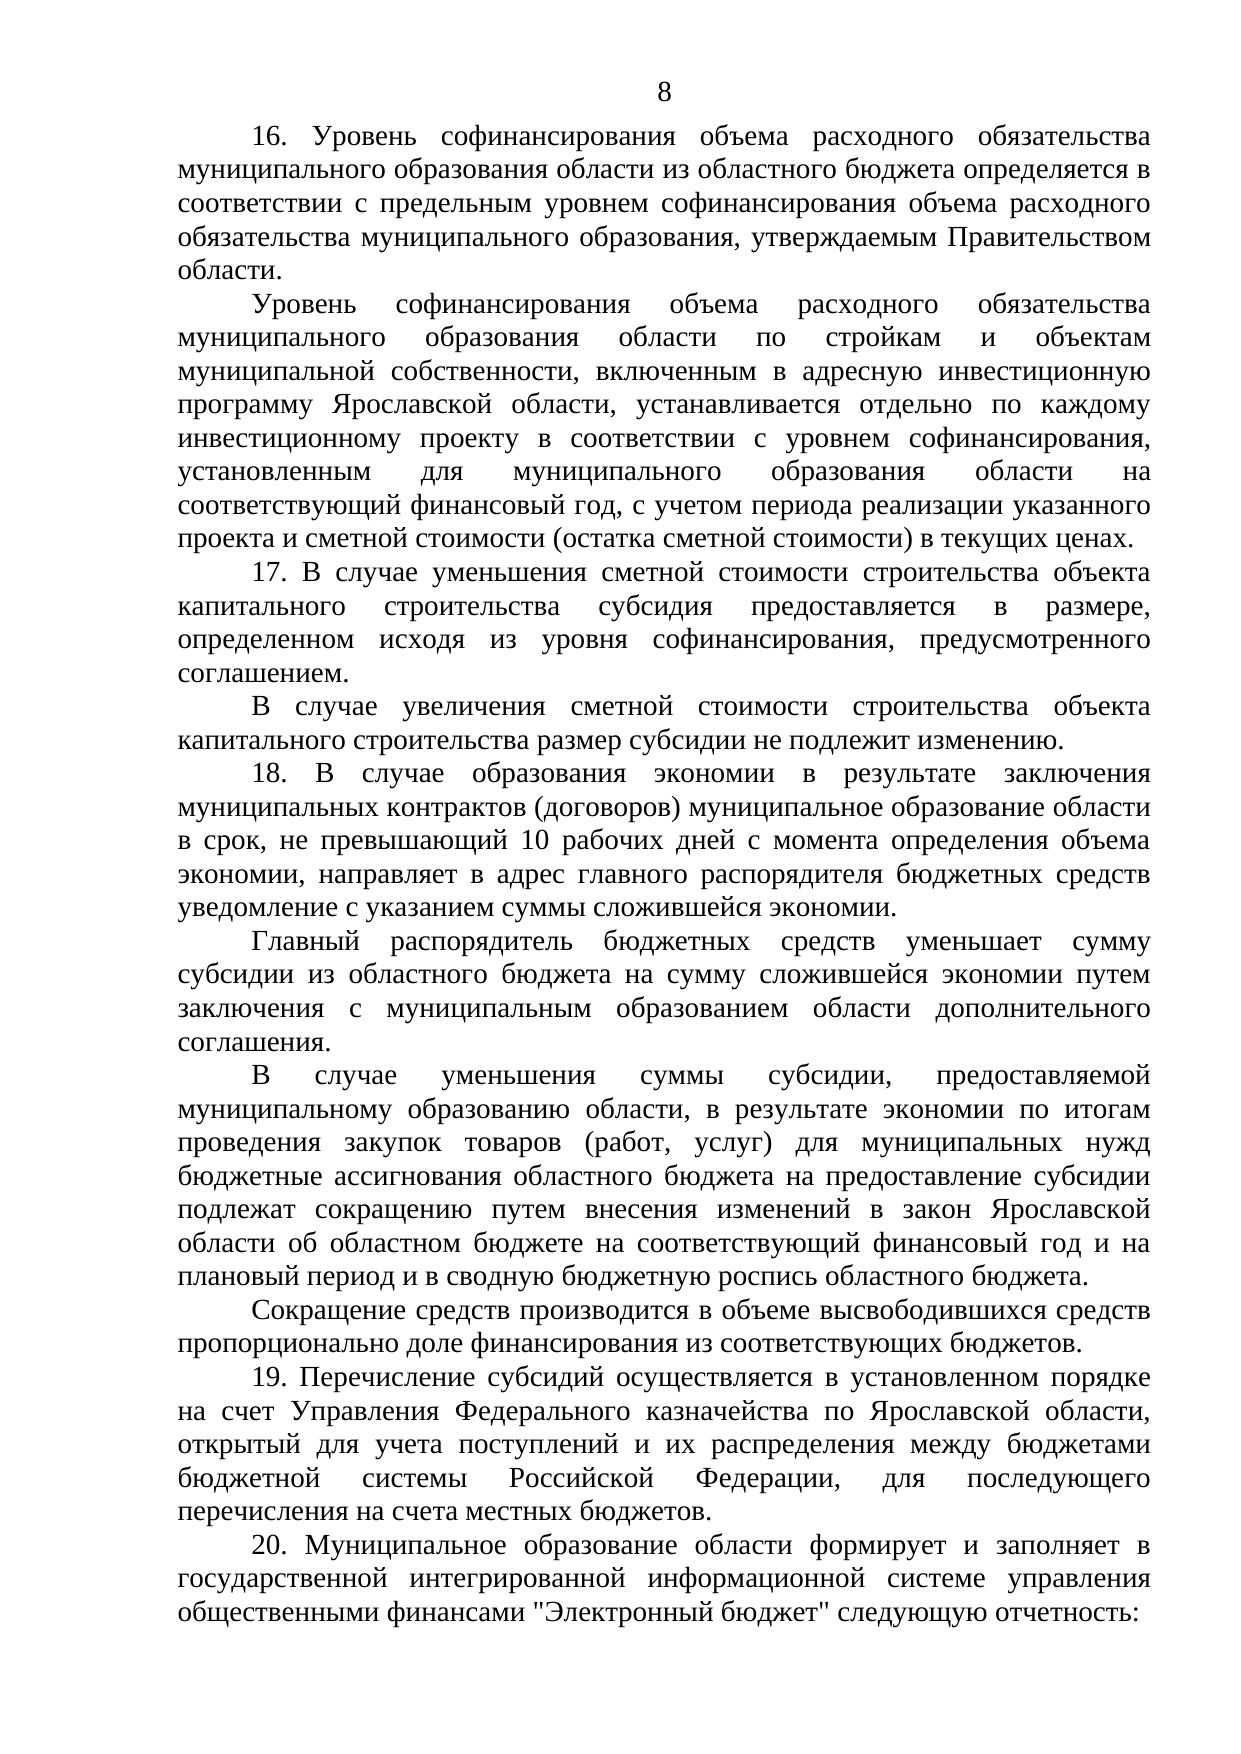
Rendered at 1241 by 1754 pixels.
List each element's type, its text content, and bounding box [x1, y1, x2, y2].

text 17. В случае уменьшения сметной стоимости строительства объекта капитального строительства субсидия предоставляется в размере, определенном исходя из уровня софинансирования, предусмотренного соглашением. [177, 554, 1152, 688]
text В случае уменьшения суммы субсидии, предоставляемой муниципальному образованию области, в результате экономии по итогам проведения закупок товаров (работ, услуг) для муниципальных нужд бюджетные ассигнования областного бюджета на предоставление субсидии подлежат сокращению путем внесения изменений в закон Ярославской области об областном бюджете на соответствующий финансовый год и на плановый период и в сводную бюджетную роспись областного бюджета. [177, 1057, 1152, 1292]
text 20. Муниципальное образование области формирует и заполняет в государственной интегрированной информационной системе управления общественными финансами "Электронный бюджет" следующую отчетность: [177, 1527, 1152, 1627]
text 18. В случае образования экономии в результате заключения муниципальных контрактов (договоров) муниципальное образование области в срок, не превышающий 10 рабочих дней с момента определения объема экономии, направляет в адрес главного распорядителя бюджетных средств уведомление с указанием суммы сложившейся экономии. [177, 755, 1152, 923]
text 16. Уровень софинансирования объема расходного обязательства муниципального образования области из областного бюджета определяется в соответствии с предельным уровнем софинансирования объема расходного обязательства муниципального образования, утверждаемым Правительством области. [177, 118, 1152, 286]
text В случае увеличения сметной стоимости строительства объекта капитального строительства размер субсидии не подлежит изменению. [177, 688, 1152, 755]
text 19. Перечисление субсидий осуществляется в установленном порядке на счет Управления Федерального казначейства по Ярославской области, открытый для учета поступлений и их распределения между бюджетами бюджетной системы Российской Федерации, для последующего перечисления на счета местных бюджетов. [177, 1359, 1152, 1527]
text Сокращение средств производится в объеме высвободившихся средств пропорционально доле финансирования из соответствующих бюджетов. [177, 1292, 1152, 1359]
text Главный распорядитель бюджетных средств уменьшает сумму субсидии из областного бюджета на сумму сложившейся экономии путем заключения с муниципальным образованием области дополнительного соглашения. [177, 923, 1152, 1057]
text Уровень софинансирования объема расходного обязательства муниципального образования области по стройкам и объектам муниципальной собственности, включенным в адресную инвестиционную программу Ярославской области, устанавливается отдельно по каждому инвестиционному проекту в соответствии с уровнем софинансирования, установленным для муниципального образования области на соответствующий финансовый год, с учетом периода реализации указанного проекта и сметной стоимости (остатка сметной стоимости) в текущих ценах. [177, 286, 1152, 554]
